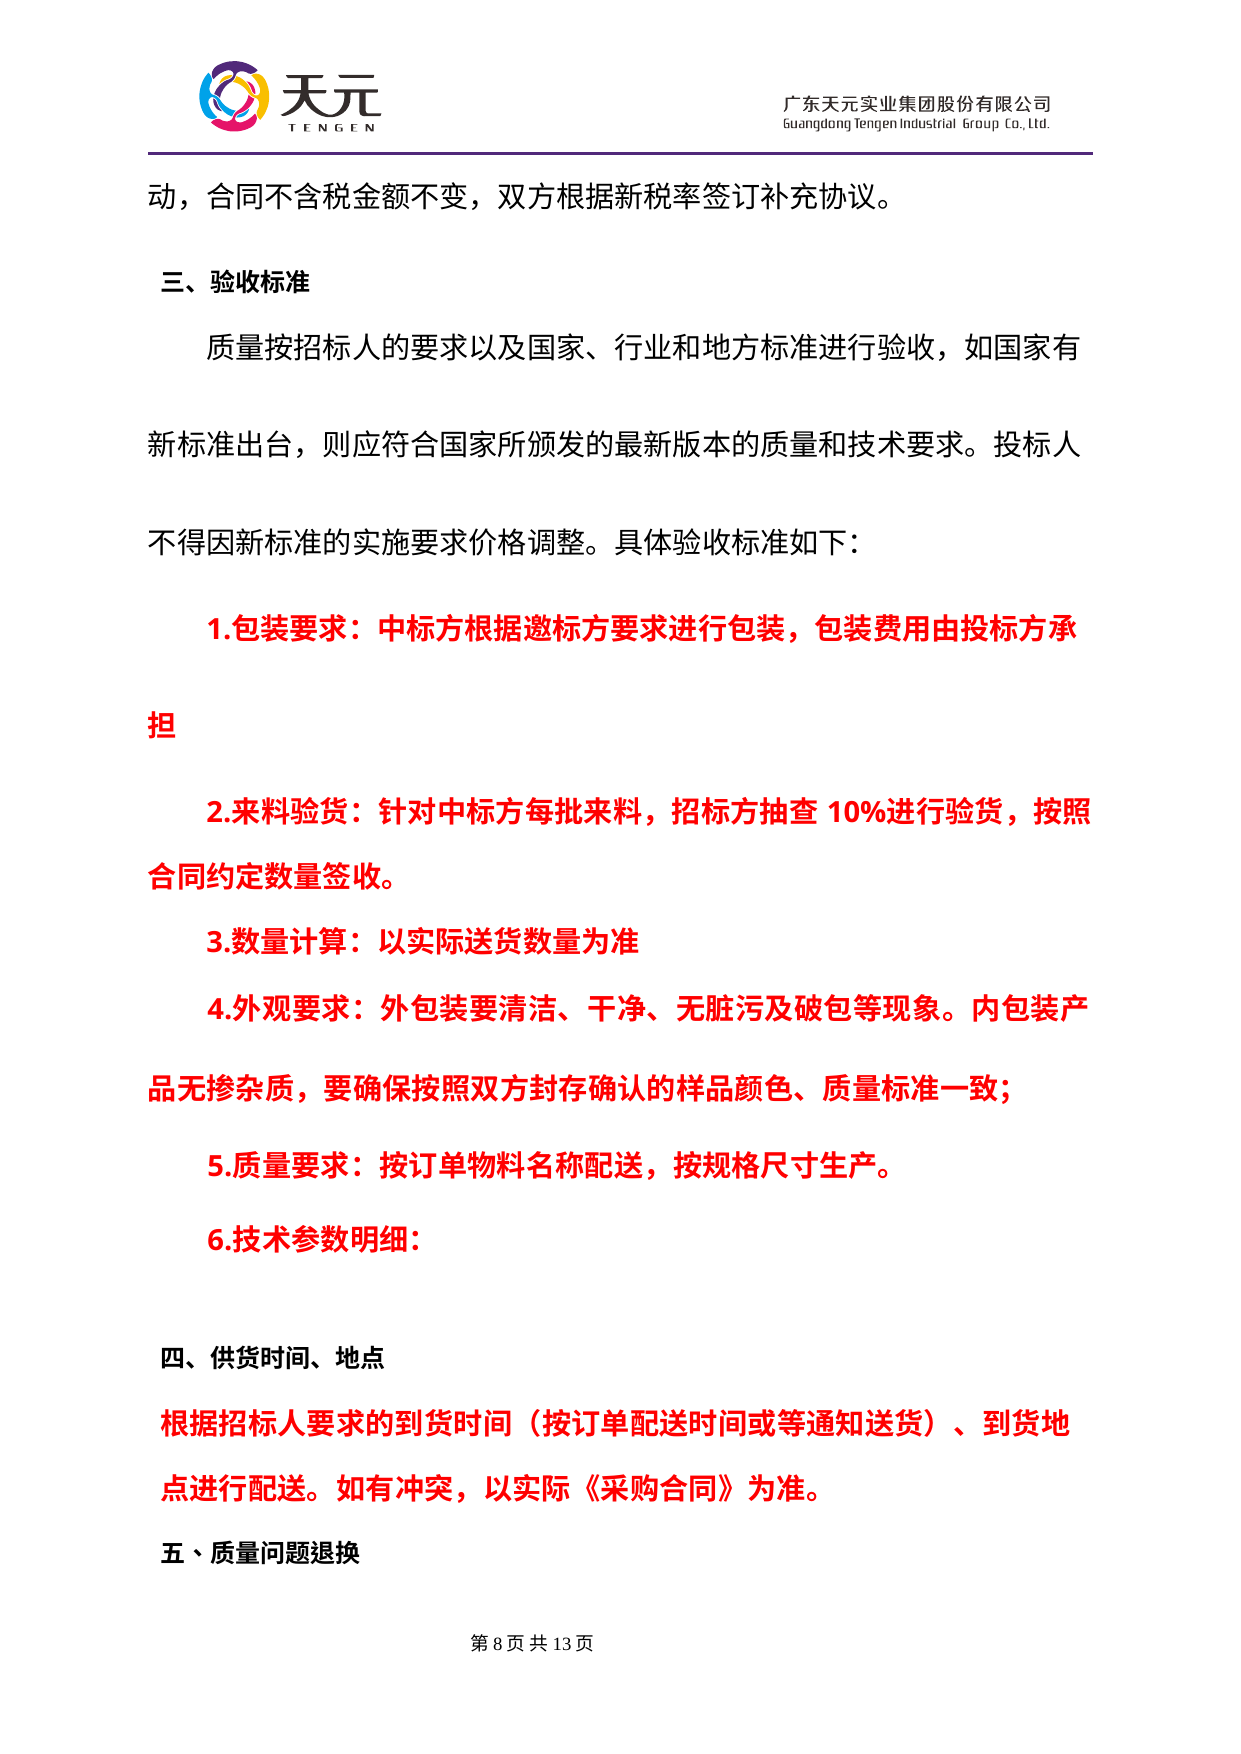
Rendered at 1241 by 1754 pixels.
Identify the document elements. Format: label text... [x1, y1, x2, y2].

text 2.来料验货：针对中标方每批来料，招标方抽查10%进行验货，按照合同约定数量签收。 [148, 778, 1092, 908]
text 1.包装要求：中标方根据邀标方要求进行包装，包装费用由投标方承担 [148, 594, 1092, 757]
list 6.技术参数明细： [148, 1206, 1092, 1271]
subtitle 五、质量问题退换 [160, 1519, 1092, 1584]
text 3.数量计算：以实际送货数量为准 [148, 908, 1092, 973]
list 4.外观要求：外包装要清洁、干净、无脏污及破包等现象。内包装产品无掺杂质，要确保按照双方封存确认的样品颜色、质量标准一致； [148, 974, 1093, 1119]
text 质量按招标人的要求以及国家、行业和地方标准进行验收，如国家有新标准出台，则应符合国家所颁发的最新版本的质量和技术要求。投标人不得因新标准的实施要求价格调整。具体验收标准如下： [148, 313, 1092, 573]
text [148, 162, 1092, 227]
list 5.质量要求：按订单物料名称配送，按规格尺寸生产。 [148, 1131, 1093, 1196]
subtitle 四、供货时间、地点 [160, 1324, 1092, 1389]
subtitle 三、验收标准 [160, 248, 1092, 313]
subtitle 根据招标人要求的到货时间（按订单配送时间或等通知送货）、到货地点进行配送。如有冲突，以实际《采购合同》为准。 [160, 1389, 1092, 1519]
